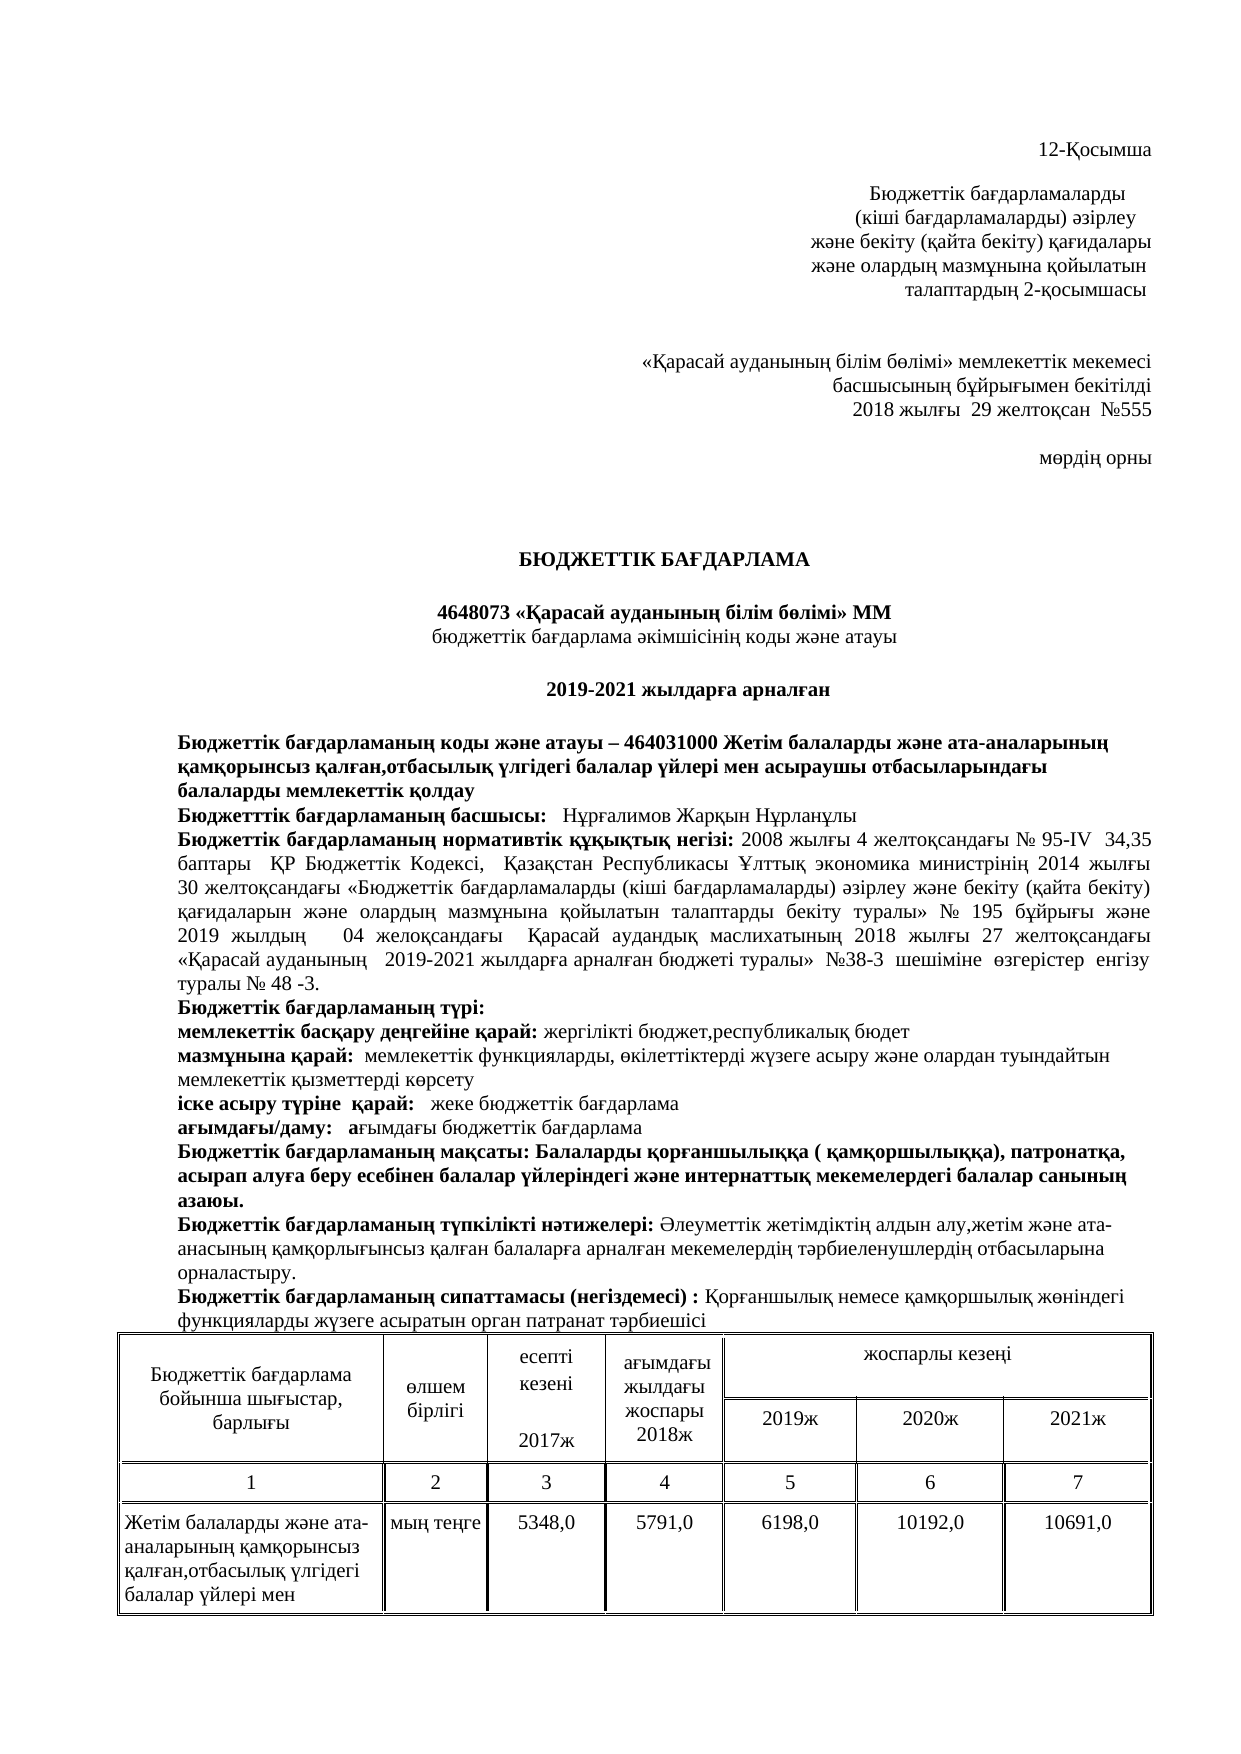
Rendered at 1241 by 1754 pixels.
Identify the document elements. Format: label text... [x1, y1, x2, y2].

table_cell 2019ж [725, 1400, 856, 1461]
table_cell 3 [489, 1464, 604, 1501]
table_cell 10192,0 [856, 1501, 1004, 1613]
text басшысының бұйрығымен бекітілді [177, 373, 1152, 397]
table_cell 6198,0 [724, 1504, 856, 1613]
table_cell 5348,0 [487, 1504, 605, 1613]
table_cell 4 [607, 1464, 722, 1501]
table_cell 10691,0 [1004, 1501, 1152, 1613]
table_cell 5791,0 [605, 1504, 724, 1613]
text іске асыру түріне қарай: жеке бюджеттік бағдарлама [177, 1091, 1152, 1115]
table_cell 6 [858, 1464, 1002, 1501]
table_cell 2 [386, 1464, 486, 1501]
table_header Бюджеттік бағдарлама бойынша шығыстар, барлығы [120, 1335, 383, 1461]
text Бюджеттік бағдарламаларды (кіші бағдарламаларды) әзірлеу және бекіту (қайта бекіту) қағидалары және олардың мазмұнына қойылатын талаптардың 2-қосымшасы [177, 181, 1152, 301]
table_cell 7 [1004, 1461, 1152, 1501]
table_cell 5 [725, 1464, 855, 1501]
text 12-Қосымша [177, 137, 1152, 161]
text 4648073 «Қарасай ауданының білім бөлімі» ММ бюджеттiк бағдарлама әкiмшiсiнiң коды және атауы [177, 600, 1152, 648]
text «Қарасай ауданының білім бөлімі» мемлекеттік мекемесі [177, 349, 1152, 373]
table_header есептi кезені 2017ж [488, 1335, 605, 1461]
table_cell мың теңге [384, 1504, 487, 1613]
text мазмұнына қарай: мемлекеттік функцияларды, өкілеттіктерді жүзеге асыру және олардан туындайтын мемлекеттік қызметтерді көрсету [177, 1043, 1152, 1091]
table_header өлшем бiрлiгi [384, 1335, 487, 1461]
text Бюджетттік бағдарламаның басшысы: Нұрғалимов Жарқын Нұрланұлы [177, 802, 1152, 827]
text БЮДЖЕТТIК БАҒДАРЛАМА [177, 547, 1152, 571]
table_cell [118, 1501, 384, 1613]
text Бюджеттiк бағдарламаның сипаттамасы (негіздемесі) : Қорғаншылық немесе қамқоршылық жөніндегі функцияларды жүзеге асыратын орган патранат тәрбиешісі [177, 1284, 1152, 1332]
table_cell 1 [118, 1461, 383, 1501]
text 2019-2021 жылдарға арналған [177, 677, 1152, 701]
text Бюджеттiк бағдарламаның коды және атауы – 464031000 Жетім балаларды және ата-аналарының қамқорынсыз қалған,отбасылық үлгідегі балалар үйлері мен асыраушы отбасыларындағы балаларды мемлекеттік қолдау [177, 730, 1152, 802]
table_cell 2020ж [857, 1400, 1003, 1461]
text Бюджеттiк бағдарламаның нормативтiк құқықтық негiзi: 2008 жылғы 4 желтоқсандағы № 95-IV 34,35 баптары ҚР Бюджеттік Кодексі, Қазақстан Республикасы Ұлттық экономика министрінің 2014 жылғы 30 желтоқсандағы «Бюджеттік бағдарламаларды (кіші бағдарламаларды) әзірлеу және бекіту (қайта бекіту) қағидаларын және олардың мазмұнына қойылатын талаптарды бекіту туралы» № 195 бұйрығы және 2019 жылдың 04 желоқсандағы Қарасай аудандық маслихатының 2018 жылғы 27 желтоқсандағы «Қарасай ауданының 2019-2021 жылдарға арналған бюджеті туралы» №38-3 шешіміне өзгерістер енгізу туралы № 48 -3. [177, 827, 1152, 995]
table_header жоспарлы кезеңi [724, 1335, 1150, 1396]
text мөрдің орны [177, 421, 1152, 469]
text 2018 жылғы 29 желтоқсан №555 [177, 397, 1152, 421]
text Бюджеттiк бағдарламаның түрi: [177, 995, 1152, 1019]
text Бюджеттiк бағдарламаның түпкілікті нәтижелері: Әлеуметтік жетімдіктің алдын алу,жетім және ата-анасының қамқорлығынсыз қалған балаларға арналған мекемелердің тәрбиеленушлердің отбасыларына орналастыру. [177, 1212, 1152, 1284]
text мемлекеттiк басқару деңгейiне қарай: жергілікті бюджет,республикалық бюдет [177, 1019, 1152, 1043]
text ағымдағы/даму: ағымдағы бюджеттік бағдарлама Бюджеттiк бағдарламаның мақсаты: Балаларды қорғаншылыққа ( қамқоршылыққа), патронатқа, асырап алуға беру есебінен балалар үйлеріндегі және интернаттық мекемелердегі балалар санының азаюы. [177, 1115, 1152, 1212]
table_cell 2021ж [1004, 1396, 1151, 1461]
table_header ағымдағы жылдағы жоспары 2018ж [606, 1335, 724, 1461]
